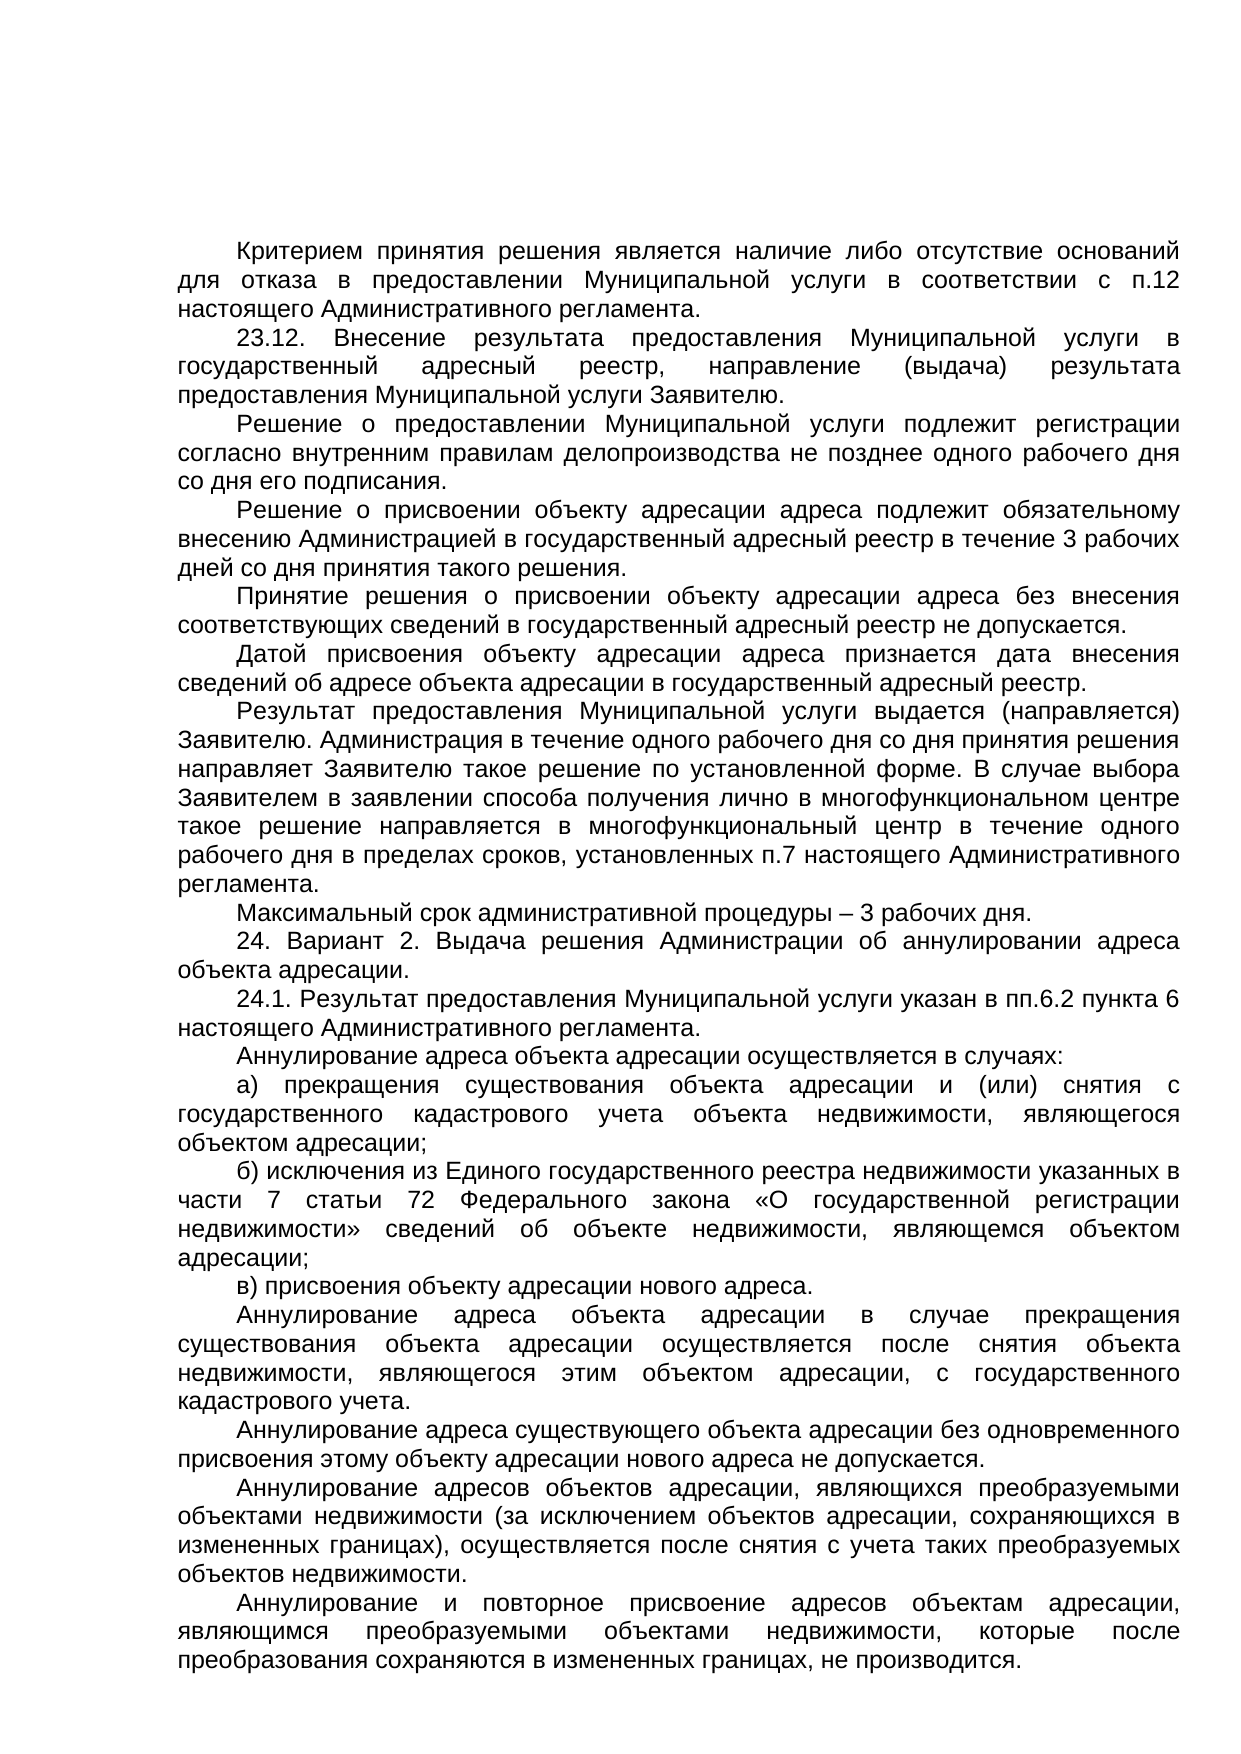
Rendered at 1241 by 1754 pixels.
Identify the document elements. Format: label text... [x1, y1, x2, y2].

text Аннулирование адреса объекта адресации в случае прекращения существования объекта адресации осуществляется после снятия объекта недвижимости, являющегося этим объектом адресации, с государственного кадастрового учета. [177, 1300, 1181, 1415]
text Аннулирование адресов объектов адресации, являющихся преобразуемыми объектами недвижимости (за исключением объектов адресации, сохраняющихся в измененных границах), осуществляется после снятия с учета таких преобразуемых объектов недвижимости. [177, 1472, 1181, 1587]
text Аннулирование адреса существующего объекта адресации без одновременного присвоения этому объекту адресации нового адреса не допускается. [177, 1415, 1181, 1472]
text Результат предоставления Муниципальной услуги выдается (направляется) Заявителю. Администрация в течение одного рабочего дня со дня принятия решения направляет Заявителю такое решение по установленной форме. В случае выбора Заявителем в заявлении способа получения лично в многофункциональном центре такое решение направляется в многофункциональный центр в течение одного рабочего дня в пределах сроков, установленных п.7 настоящего Административного регламента. [177, 696, 1181, 897]
text Максимальный срок административной процедуры – 3 рабочих дня. [177, 897, 1181, 926]
text 24.1. Результат предоставления Муниципальной услуги указан в пп.6.2 пункта 6 настоящего Административного регламента. [177, 984, 1181, 1041]
text Аннулирование и повторное присвоение адресов объектам адресации, являющимся преобразуемыми объектами недвижимости, которые после преобразования сохраняются в измененных границах, не производится. [177, 1587, 1181, 1674]
text в) присвоения объекту адресации нового адреса. [177, 1271, 1181, 1300]
text 23.12. Внесение результата предоставления Муниципальной услуги в государственный адресный реестр, направление (выдача) результата предоставления Муниципальной услуги Заявителю. [177, 322, 1181, 409]
text Аннулирование адреса объекта адресации осуществляется в случаях: [177, 1041, 1181, 1070]
text Решение о присвоении объекту адресации адреса подлежит обязательному внесению Администрацией в государственный адресный реестр в течение 3 рабочих дней со дня принятия такого решения. [177, 495, 1181, 581]
text б) исключения из Единого государственного реестра недвижимости указанных в части 7 статьи 72 Федерального закона «О государственной регистрации недвижимости» сведений об объекте недвижимости, являющемся объектом адресации; [177, 1156, 1181, 1271]
text Принятие решения о присвоении объекту адресации адреса без внесения соответствующих сведений в государственный адресный реестр не допускается. [177, 581, 1181, 639]
text а) прекращения существования объекта адресации и (или) снятия с государственного кадастрового учета объекта недвижимости, являющегося объектом адресации; [177, 1070, 1181, 1156]
text 24. Вариант 2. Выдача решения Администрации об аннулировании адреса объекта адресации. [177, 926, 1181, 984]
text Датой присвоения объекту адресации адреса признается дата внесения сведений об адресе объекта адресации в государственный адресный реестр. [177, 639, 1181, 696]
text Критерием принятия решения является наличие либо отсутствие оснований для отказа в предоставлении Муниципальной услуги в соответствии с п.12 настоящего Административного регламента. [177, 236, 1181, 322]
text Решение о предоставлении Муниципальной услуги подлежит регистрации согласно внутренним правилам делопроизводства не позднее одного рабочего дня со дня его подписания. [177, 409, 1181, 495]
